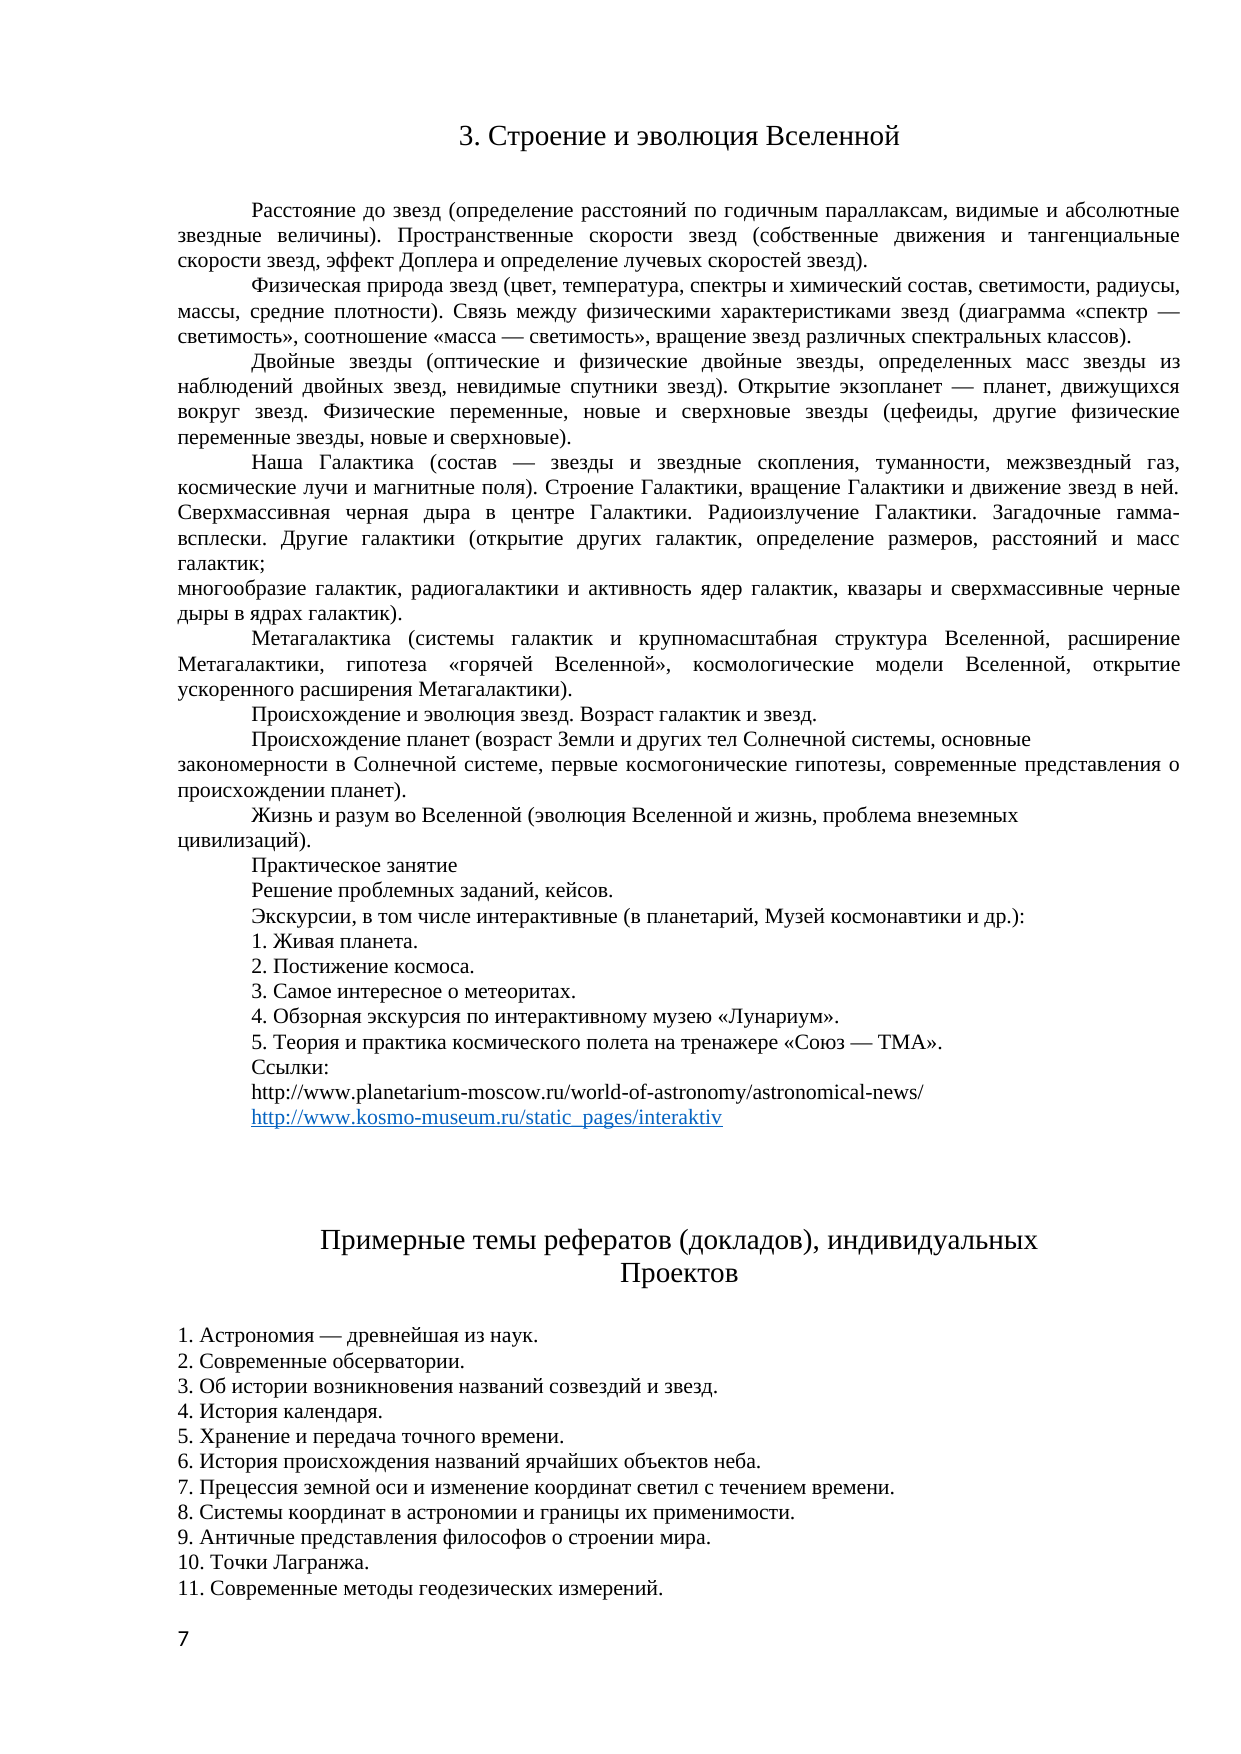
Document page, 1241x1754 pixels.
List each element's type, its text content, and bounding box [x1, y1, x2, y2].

text Жизнь и разум во Вселенной (эволюция Вселенной и жизнь, проблема внеземных [177, 802, 1181, 827]
text 9. Античные представления философов о строении мира. [177, 1524, 1181, 1549]
text http://www.kosmo-museum.ru/static_pages/interaktiv [251, 1104, 1181, 1129]
text 4. Обзорная экскурсия по интерактивному музею «Лунариум». [251, 1003, 1181, 1029]
text 8. Системы координат в астрономии и границы их применимости. [177, 1499, 1181, 1524]
text 6. История происхождения названий ярчайших объектов неба. [177, 1448, 1181, 1474]
text 5. Хранение и передача точного времени. [177, 1423, 1181, 1448]
text Физическая природа звезд (цвет, температура, спектры и химический состав, светимости, радиусы, массы, средние плотности). Связь между физическими характеристиками звезд (диаграмма «спектр — светимость», соотношение «масса — светимость», вращение звезд различных спектральных классов). [177, 272, 1181, 348]
text Расстояние до звезд (определение расстояний по годичным параллаксам, видимые и абсолютные звездные величины). Пространственные скорости звезд (собственные движения и тангенциальные скорости звезд, эффект Доплера и определение лучевых скоростей звезд). [177, 197, 1181, 272]
text Происхождение планет (возраст Земли и других тел Солнечной системы, основные [177, 726, 1181, 751]
text Примерные темы рефератов (докладов), индивидуальных [177, 1222, 1181, 1255]
text Практическое занятие [251, 852, 1181, 877]
text Решение проблемных заданий, кейсов. [251, 877, 1181, 903]
text 4. История календаря. [177, 1398, 1181, 1423]
text закономерности в Солнечной системе, первые космогонические гипотезы, современные представления о происхождении планет). [177, 751, 1181, 802]
text http://www.planetarium-moscow.ru/world-of-astronomy/astronomical-news/ [251, 1079, 1181, 1104]
text Экскурсии, в том числе интерактивные (в планетарий, Музей космонавтики и др.): [251, 903, 1181, 928]
text 3. Самое интересное о метеоритах. [251, 978, 1181, 1003]
text 7. Прецессия земной оси и изменение координат светил с течением времени. [177, 1474, 1181, 1499]
text 10. Точки Лагранжа. [177, 1549, 1181, 1574]
text 5. Теория и практика космического полета на тренажере «Союз — ТМА». [251, 1029, 1181, 1054]
text Ссылки: [251, 1054, 1181, 1079]
text 1. Астрономия — древнейшая из наук. [177, 1322, 1181, 1348]
text Происхождение и эволюция звезд. Возраст галактик и звезд. [177, 701, 1181, 726]
text цивилизаций). [177, 827, 1181, 852]
text 3. Об истории возникновения названий созвездий и звезд. [177, 1373, 1181, 1398]
text многообразие галактик, радиогалактики и активность ядер галактик, квазары и сверхмассивные черные дыры в ядрах галактик). [177, 575, 1181, 625]
text 1. Живая планета. [251, 928, 1181, 953]
text 3. Строение и эволюция Вселенной [177, 118, 1181, 152]
text Метагалактика (системы галактик и крупномасштабная структура Вселенной, расширение Метагалактики, гипотеза «горячей Вселенной», космологические модели Вселенной, открытие ускоренного расширения Метагалактики). [177, 625, 1181, 701]
text 2. Современные обсерватории. [177, 1348, 1181, 1373]
text 2. Постижение космоса. [251, 953, 1181, 978]
text Проектов [177, 1255, 1181, 1289]
text Двойные звезды (оптические и физические двойные звезды, определенных масс звезды из наблюдений двойных звезд, невидимые спутники звезд). Открытие экзопланет — планет, движущихся вокруг звезд. Физические переменные, новые и сверхновые звезды (цефеиды, другие физические переменные звезды, новые и сверхновые). [177, 348, 1181, 449]
text 11. Современные методы геодезических измерений. [177, 1574, 1181, 1600]
text Наша Галактика (состав — звезды и звездные скопления, туманности, межзвездный газ, космические лучи и магнитные поля). Строение Галактики, вращение Галактики и движение звезд в ней. Сверхмассивная черная дыра в центре Галактики. Радиоизлучение Галактики. Загадочные гамма-всплески. Другие галактики (открытие других галактик, определение размеров, расстояний и масс галактик; [177, 449, 1181, 575]
